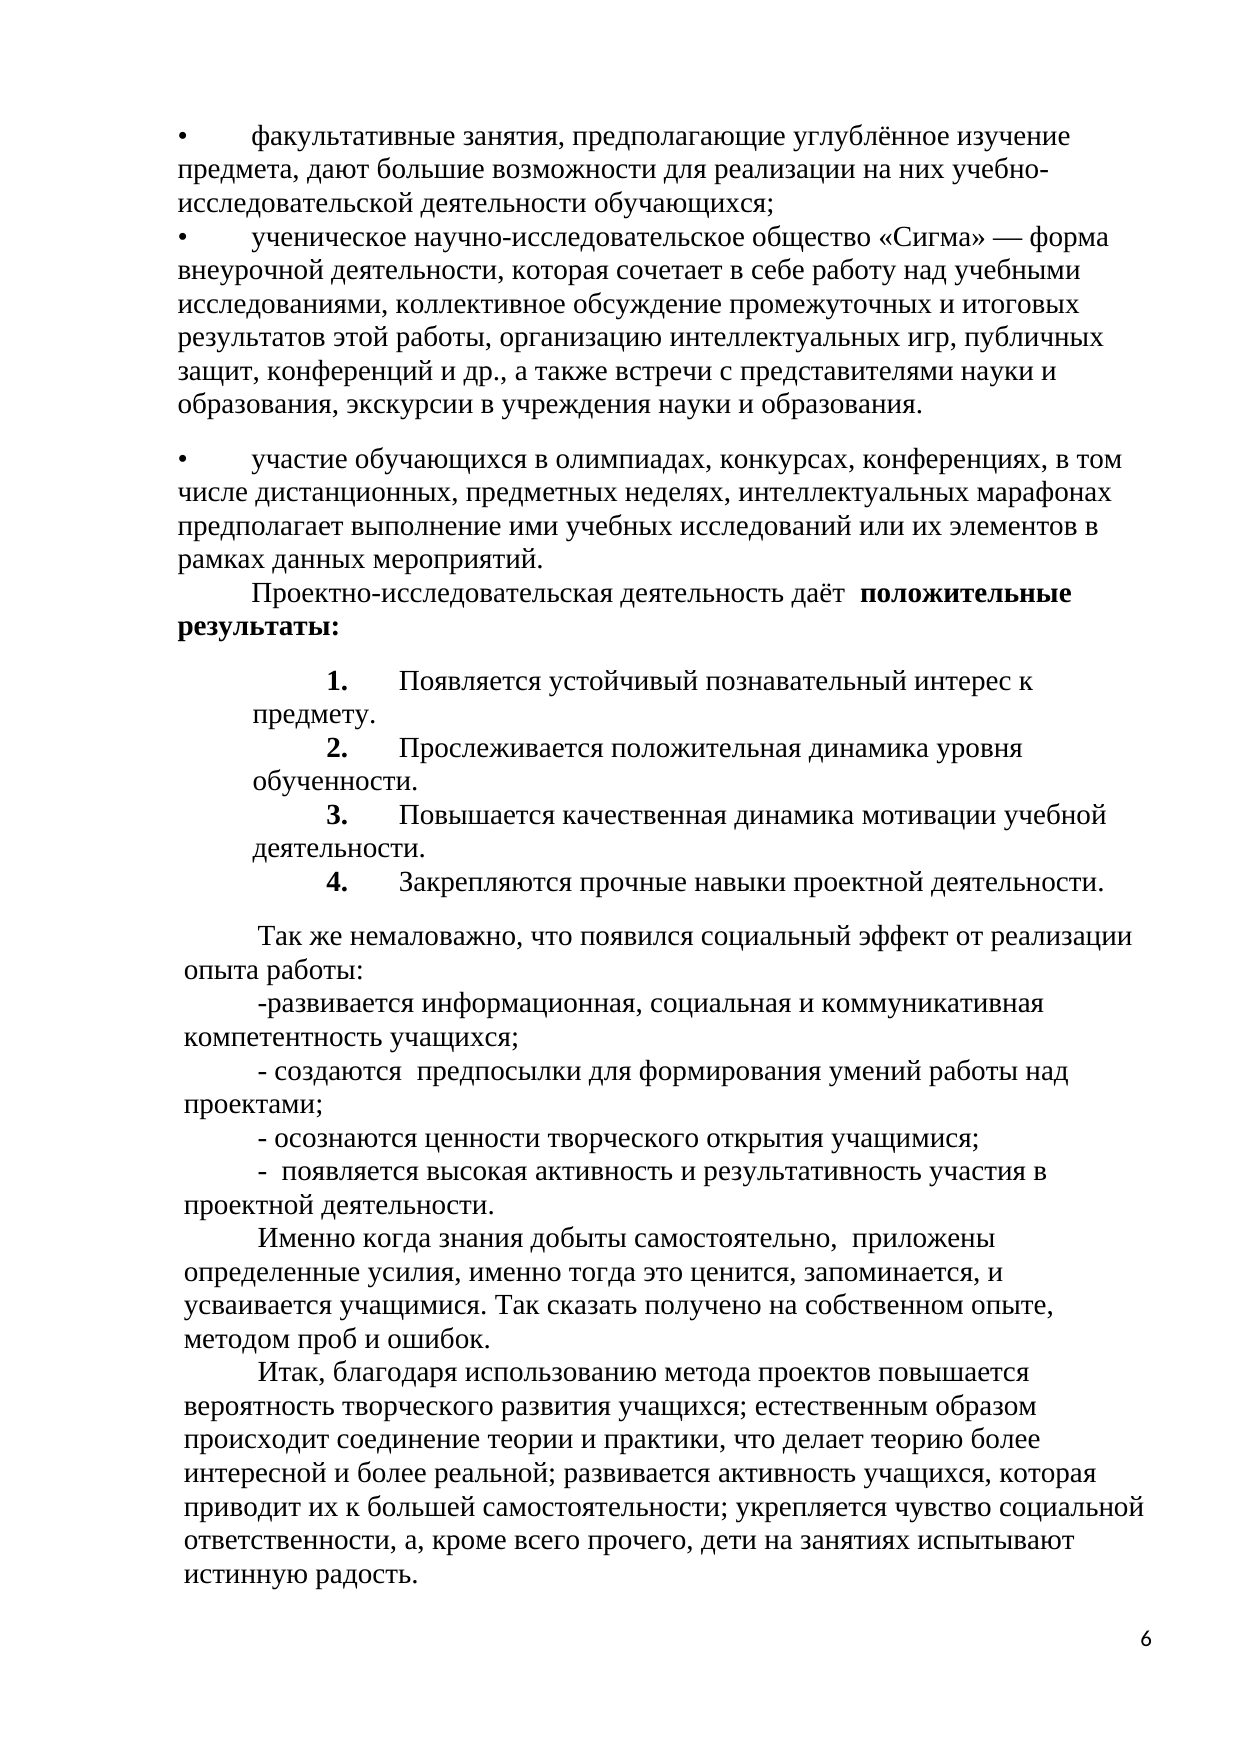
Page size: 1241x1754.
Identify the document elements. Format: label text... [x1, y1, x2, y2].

text Проектно-исследовательская деятельность даёт положительные результаты: [177, 575, 1152, 642]
text Именно когда знания добыты самостоятельно, приложены определенные усилия, именно тогда это ценится, запоминается, и усваивается учащимися. Так сказать получено на собственном опыте, методом проб и ошибок. [183, 1220, 1152, 1354]
text - осознаются ценности творческого открытия учащимися; [183, 1120, 1152, 1153]
text Итак, благодаря использованию метода проектов повышается вероятность творческого развития учащихся; естественным образом происходит соединение теории и практики, что делает теорию более интересной и более реальной; развивается активность учащихся, которая приводит их к большей самостоятельности; укрепляется чувство социальной ответственности, а, кроме всего прочего, дети на занятиях испытывают истинную радость. [183, 1354, 1152, 1589]
list Появляется устойчивый познавательный интерес к предмету. [252, 663, 1152, 730]
text -развивается информационная, социальная и коммуникативная компетентность учащихся; [183, 986, 1152, 1053]
text Так же немаловажно, что появился социальный эффект от реализации опыта работы: [183, 918, 1152, 986]
list Повышается качественная динамика мотивации учебной деятельности. [252, 797, 1152, 864]
text - создаются предпосылки для формирования умений работы над проектами; [183, 1053, 1152, 1120]
list факультативные занятия, предполагающие углублённое изучение предмета, дают большие возможности для реализации на них учебно-исследовательской деятельности обучающихся; [177, 118, 1152, 219]
list Закрепляются прочные навыки проектной деятельности. [252, 864, 1152, 898]
list участие обучающихся в олимпиадах, конкурсах, конференциях, в том числе дистанционных, предметных неделях, интеллектуальных марафонах предполагает выполнение ими учебных исследований или их элементов в рамках данных мероприятий. [177, 441, 1152, 575]
text - появляется высокая активность и результативность участия в проектной деятельности. [183, 1153, 1152, 1220]
list Прослеживается положительная динамика уровня обученности. [252, 730, 1152, 797]
list ученическое научно-исследовательское общество «Сигма» — форма внеурочной деятельности, которая сочетает в себе работу над учебными исследованиями, коллективное обсуждение промежуточных и итоговых результатов этой работы, организацию интеллектуальных игр, публичных защит, конференций и др., а также встречи с представителями науки и образования, экскурсии в учреждения науки и образования. [177, 219, 1152, 420]
